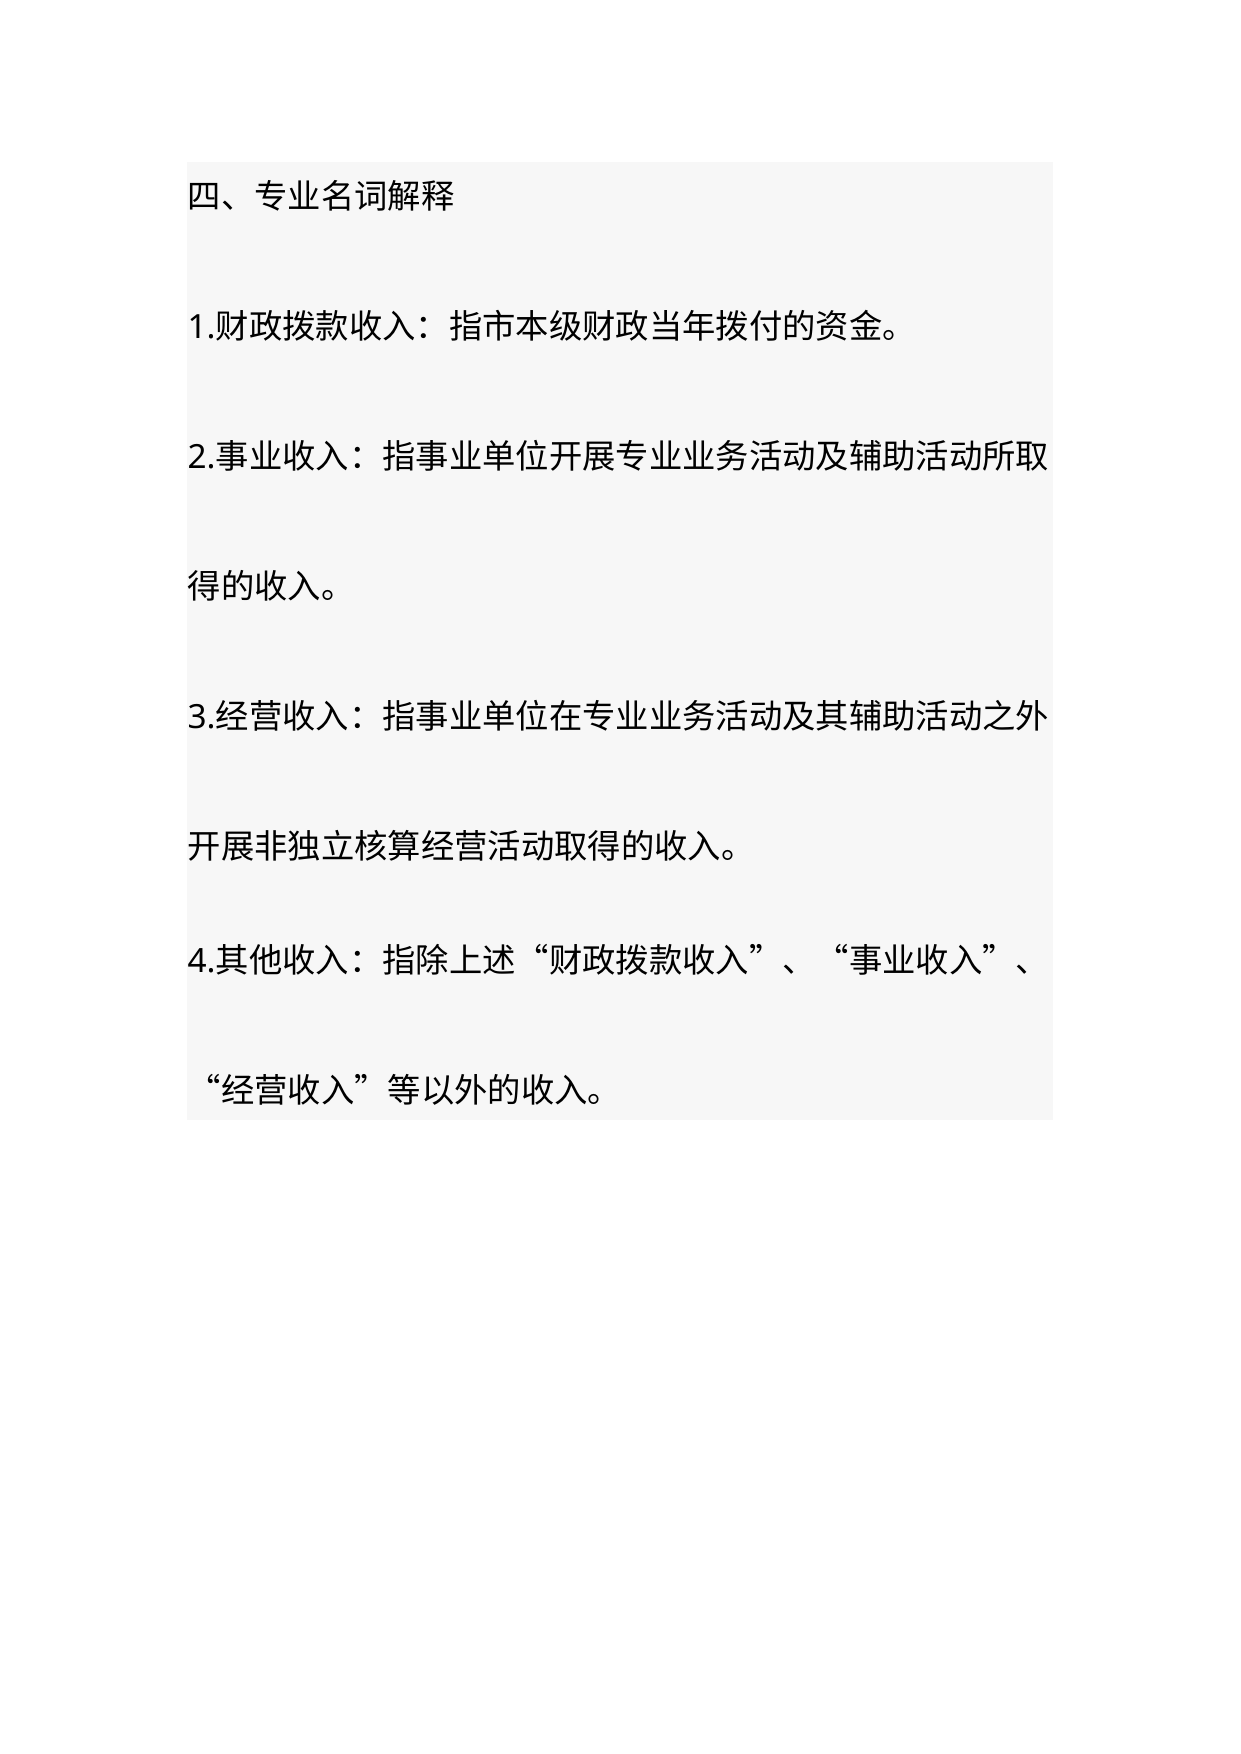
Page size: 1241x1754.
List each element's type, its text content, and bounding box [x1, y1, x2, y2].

text 四、专业名词解释 1.财政拨款收入：指市本级财政当年拨付的资金。 2.事业收入：指事业单位开展专业业务活动及辅助活动所取得的收入。 3.经营收入：指事业单位在专业业务活动及其辅助活动之外开展非独立核算经营活动取得的收入。 [187, 162, 1053, 877]
text 4.其他收入：指除上述“财政拨款收入”、“事业收入”、“经营收入”等以外的收入。 [187, 925, 1053, 1120]
